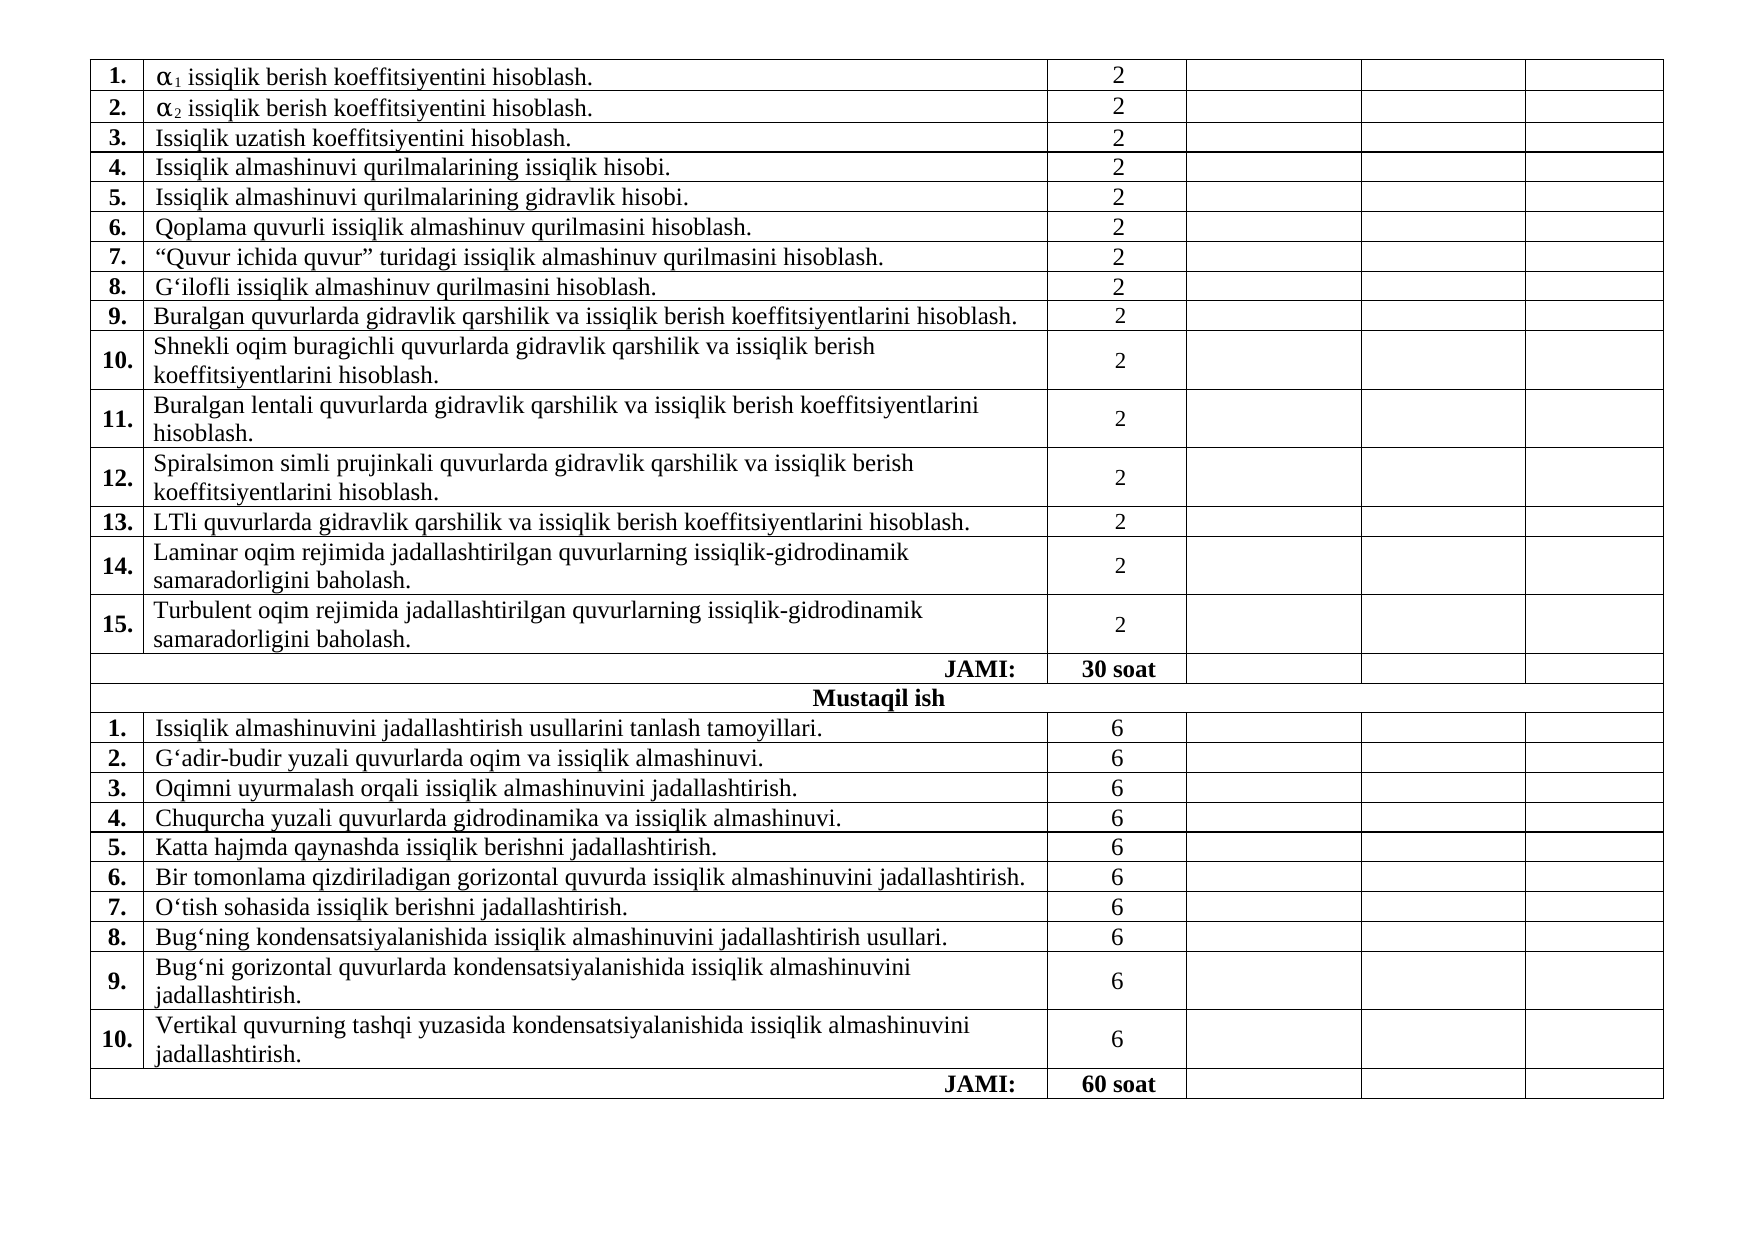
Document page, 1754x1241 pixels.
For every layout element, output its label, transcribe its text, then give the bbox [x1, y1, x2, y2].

table_cell [1187, 862, 1361, 891]
table_cell 2 [1048, 448, 1186, 506]
table_cell [1526, 448, 1663, 506]
table_cell Кatta hajmda qaynashda issiqlik berishni jadallashtirish. [144, 833, 1047, 861]
table_cell 6 [1048, 892, 1186, 921]
table_cell Buralgan lentali quvurlarda gidravlik qarshilik va issiqlik berish koeffitsiyentlarini hisoblash. [144, 390, 1047, 447]
table_cell [1187, 1069, 1361, 1097]
table_cell 14. [91, 537, 143, 594]
table_cell Mustaqil ish [91, 684, 1663, 712]
table_cell 6. [91, 212, 143, 241]
table_cell 2 [1048, 507, 1186, 536]
table_cell 7. [91, 892, 143, 921]
table_cell [1526, 537, 1663, 594]
table_cell [1362, 153, 1525, 181]
table_cell 11. [91, 390, 143, 447]
table_cell 6. [91, 862, 143, 891]
table_cell О‘tish sohasida issiqlik berishni jadallashtirish. [144, 892, 1047, 921]
table_cell [1526, 242, 1663, 271]
table_cell [1187, 91, 1361, 122]
table_cell 2 [1048, 91, 1186, 122]
table_cell 4. [91, 803, 143, 831]
table_cell [1526, 91, 1663, 122]
table_cell [1187, 242, 1361, 271]
table_cell 13. [91, 507, 143, 536]
table_cell [1362, 123, 1525, 151]
table_cell 2. [91, 743, 143, 772]
table_cell 6 [1048, 862, 1186, 891]
table_cell 30 soat [1048, 654, 1186, 682]
table_cell [1187, 301, 1361, 330]
table_cell [1362, 713, 1525, 742]
table_cell [1187, 833, 1361, 861]
table_cell Issiqlik uzatish koeffitsiyentini hisoblash. [144, 123, 1047, 151]
table_cell [1187, 803, 1361, 831]
table_cell 8. [91, 922, 143, 951]
table_cell [1526, 833, 1663, 861]
table_cell 6 [1048, 773, 1186, 802]
table_cell [1187, 1010, 1361, 1068]
table_cell [1526, 182, 1663, 211]
table_cell 60 soat [1048, 1069, 1186, 1097]
table_cell G‘ilofli issiqlik almashinuv qurilmasini hisoblash. [144, 272, 1047, 300]
table_cell Turbulent oqim rejimida jadallashtirilgan quvurlarning issiqlik-gidrodinamik samaradorligini baholash. [144, 595, 1047, 653]
table_cell Vertikal quvurning tashqi yuzasida kondensatsiyalanishida issiqlik almashinuvini jadallashtirish. [144, 1010, 1047, 1068]
table_cell 2 [1048, 153, 1186, 181]
table_cell 2 [1048, 123, 1186, 151]
table_cell [1362, 862, 1525, 891]
table_cell [1362, 272, 1525, 300]
table_cell [1187, 537, 1361, 594]
table_cell [1362, 833, 1525, 861]
table_cell [1526, 922, 1663, 951]
table_cell 6 [1048, 1010, 1186, 1068]
table_cell [1362, 242, 1525, 271]
table_cell [1187, 448, 1361, 506]
table_cell [1362, 654, 1525, 682]
table_cell Chuqurcha yuzali quvurlarda gidrodinamika va issiqlik almashinuvi. [144, 803, 1047, 831]
table_cell 2 [1048, 301, 1186, 330]
table_cell 2 [1048, 537, 1186, 594]
table_cell 2 [1048, 331, 1186, 389]
table_cell Bug‘ning kondensatsiyalanishida issiqlik almashinuvini jadallashtirish usullari. [144, 922, 1047, 951]
table_cell 3. [91, 773, 143, 802]
table_cell [1362, 892, 1525, 921]
table_cell [1187, 892, 1361, 921]
table_cell [1526, 952, 1663, 1009]
table_cell “Quvur ichida quvur” turidagi issiqlik almashinuv qurilmasini hisoblash. [144, 242, 1047, 271]
table_cell 1. [91, 713, 143, 742]
table_cell [1187, 390, 1361, 447]
table_cell 6 [1048, 833, 1186, 861]
table_cell [1362, 803, 1525, 831]
table_cell [1187, 60, 1361, 90]
table_cell Issiqlik almashinuvi qurilmalarining issiqlik hisobi. [144, 153, 1047, 181]
table_cell [1526, 713, 1663, 742]
table_cell 6 [1048, 952, 1186, 1009]
table_cell α2 issiqlik berish koeffitsiyentini hisoblash. [144, 91, 1047, 122]
table_cell 6 [1048, 743, 1186, 772]
table_cell [1526, 331, 1663, 389]
table_cell 15. [91, 595, 143, 653]
table_cell Issiqlik almashinuvi qurilmalarining gidravlik hisobi. [144, 182, 1047, 211]
table_cell 10. [91, 1010, 143, 1068]
table_cell [1526, 773, 1663, 802]
table_cell 9. [91, 952, 143, 1009]
table_cell 5. [91, 833, 143, 861]
table_cell [1187, 952, 1361, 1009]
table_cell [1362, 331, 1525, 389]
table_cell LTli quvurlarda gidravlik qarshilik va issiqlik berish koeffitsiyentlarini hisoblash. [144, 507, 1047, 536]
table_cell Buralgan quvurlarda gidravlik qarshilik va issiqlik berish koeffitsiyentlarini hisoblash. [144, 301, 1047, 330]
table_cell [1362, 922, 1525, 951]
table_cell [1526, 60, 1663, 90]
table_cell [1526, 595, 1663, 653]
table_cell α1 issiqlik berish koeffitsiyentini hisoblash. [144, 60, 1047, 90]
table_cell [1526, 390, 1663, 447]
table_cell [1362, 595, 1525, 653]
table_cell 2 [1048, 272, 1186, 300]
table_cell 1. [91, 60, 143, 90]
table_cell 9. [91, 301, 143, 330]
table_cell Qoplama quvurli issiqlik almashinuv qurilmasini hisoblash. [144, 212, 1047, 241]
table_cell [1362, 390, 1525, 447]
table_cell [1362, 1010, 1525, 1068]
table_cell Issiqlik almashinuvini jadallashtirish usullarini tanlash tamoyillari. [144, 713, 1047, 742]
table_cell [1187, 595, 1361, 653]
table_cell [1187, 331, 1361, 389]
table_cell 2 [1048, 212, 1186, 241]
table_cell [1187, 922, 1361, 951]
table_cell [1526, 654, 1663, 682]
table_cell 4. [91, 153, 143, 181]
table_cell [1526, 892, 1663, 921]
table_cell [1187, 743, 1361, 772]
table_cell [1362, 212, 1525, 241]
table_cell 2 [1048, 595, 1186, 653]
table_cell 6 [1048, 713, 1186, 742]
table_cell Oqimni uyurmalash orqali issiqlik almashinuvini jadallashtirish. [144, 773, 1047, 802]
table_cell [1362, 537, 1525, 594]
table_cell [1362, 182, 1525, 211]
table_cell [1526, 862, 1663, 891]
table_cell [1187, 182, 1361, 211]
table_cell 6 [1048, 803, 1186, 831]
table_cell Shnekli oqim buragichli quvurlarda gidravlik qarshilik va issiqlik berish koeffitsiyentlarini hisoblash. [144, 331, 1047, 389]
table_cell 2 [1048, 60, 1186, 90]
table_cell [1362, 448, 1525, 506]
table_cell [1526, 272, 1663, 300]
table_cell 7. [91, 242, 143, 271]
table_cell [1362, 91, 1525, 122]
table_cell 2. [91, 91, 143, 122]
table_cell Bir tomonlama qizdiriladigan gorizontal quvurda issiqlik almashinuvini jadallashtirish. [144, 862, 1047, 891]
table_cell [1362, 60, 1525, 90]
table_cell [1362, 743, 1525, 772]
table_cell [1526, 803, 1663, 831]
table_cell [1526, 301, 1663, 330]
table_cell 6 [1048, 922, 1186, 951]
table_cell [1187, 123, 1361, 151]
table_cell [1526, 123, 1663, 151]
table_cell Laminar oqim rejimida jadallashtirilgan quvurlarning issiqlik-gidrodinamik samaradorligini baholash. [144, 537, 1047, 594]
table_cell [1526, 1069, 1663, 1097]
table_cell 3. [91, 123, 143, 151]
table_cell 10. [91, 331, 143, 389]
table_cell [1362, 301, 1525, 330]
table_cell 8. [91, 272, 143, 300]
table_cell Spiralsimon simli prujinkali quvurlarda gidravlik qarshilik va issiqlik berish koeffitsiyentlarini hisoblash. [144, 448, 1047, 506]
table_cell [1526, 507, 1663, 536]
table_cell [1362, 507, 1525, 536]
table_cell [1187, 212, 1361, 241]
table_cell 2 [1048, 182, 1186, 211]
table_cell [1187, 654, 1361, 682]
table_cell [1362, 1069, 1525, 1097]
table_cell [1526, 1010, 1663, 1068]
table_cell [1187, 507, 1361, 536]
table_cell 5. [91, 182, 143, 211]
table_cell 12. [91, 448, 143, 506]
table_cell [1526, 212, 1663, 241]
table_cell 2 [1048, 242, 1186, 271]
table_cell [1187, 153, 1361, 181]
table_cell [1187, 272, 1361, 300]
table_cell [1187, 773, 1361, 802]
table_cell [1362, 952, 1525, 1009]
table_cell JAMI: [91, 654, 1047, 682]
table_cell [1526, 153, 1663, 181]
table_cell G‘adir-budir yuzali quvurlarda oqim va issiqlik almashinuvi. [144, 743, 1047, 772]
table_cell [1362, 773, 1525, 802]
table_cell JAMI: [91, 1069, 1047, 1097]
table_cell [1187, 713, 1361, 742]
table_cell [1526, 743, 1663, 772]
table_cell 2 [1048, 390, 1186, 447]
table_cell Bug‘ni gorizontal quvurlarda kondensatsiyalanishida issiqlik almashinuvini jadallashtirish. [144, 952, 1047, 1009]
